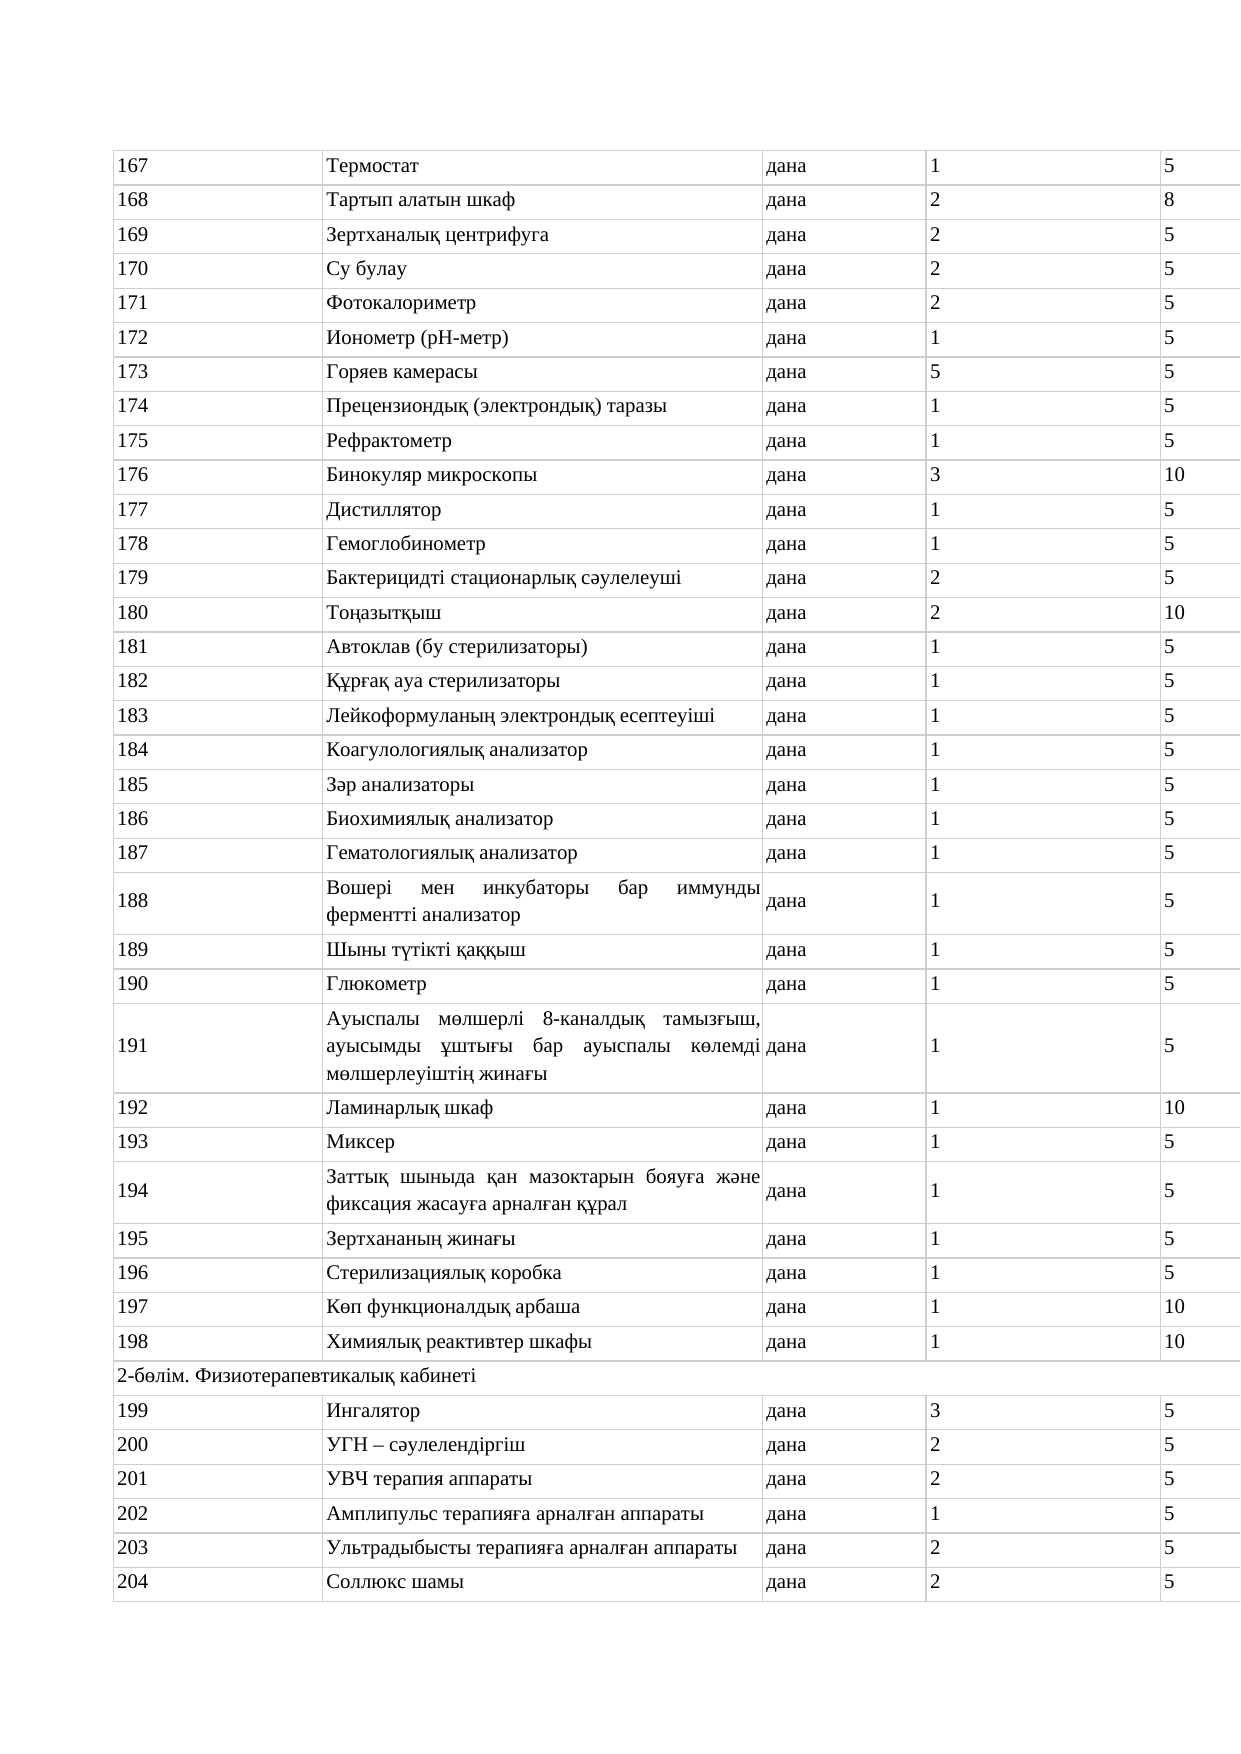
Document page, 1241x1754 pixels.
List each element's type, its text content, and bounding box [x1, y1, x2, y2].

table_cell 1 [927, 426, 1160, 459]
table_cell дана [763, 1224, 925, 1257]
table_cell 1 [927, 736, 1160, 769]
table_cell 5 [1161, 529, 1240, 562]
table_cell 199 [114, 1396, 322, 1429]
table_cell 2-бөлім. Физиотерапевтикалық кабинеті [114, 1362, 1240, 1395]
table_cell 5 [927, 358, 1160, 391]
table_cell 10 [1161, 1327, 1240, 1360]
table_cell Соллюкс шамы [323, 1568, 762, 1601]
table_cell 5 [1161, 151, 1240, 184]
table_cell Амплипульс терапияға арналған аппараты [323, 1499, 762, 1532]
table_cell 5 [1161, 633, 1240, 666]
table_cell дана [763, 633, 925, 666]
table_cell Көп функционалдық арбаша [323, 1293, 762, 1326]
table_cell 1 [927, 1094, 1160, 1127]
table_cell 195 [114, 1224, 322, 1257]
table_cell Прецензиондық (электрондық) таразы [323, 392, 762, 425]
table_cell дана [763, 461, 925, 494]
table_cell 10 [1161, 1293, 1240, 1326]
table_cell 1 [927, 392, 1160, 425]
table_cell дана [763, 1293, 925, 1326]
table_cell 179 [114, 564, 322, 597]
table_cell 1 [927, 667, 1160, 700]
table_cell 201 [114, 1465, 322, 1498]
table_cell дана [763, 289, 925, 322]
table_cell дана [763, 839, 925, 872]
table_cell 5 [1161, 970, 1240, 1003]
table_cell 5 [1161, 1396, 1240, 1429]
table_cell 181 [114, 633, 322, 666]
table_cell 185 [114, 770, 322, 803]
table_cell Су булау [323, 254, 762, 287]
table_cell 182 [114, 667, 322, 700]
table_cell дана [763, 358, 925, 391]
table_cell 189 [114, 935, 322, 968]
table_cell 5 [1161, 1224, 1240, 1257]
table_cell 5 [1161, 804, 1240, 837]
table_cell 5 [1161, 736, 1240, 769]
table_cell Ингалятор [323, 1396, 762, 1429]
table_cell 2 [927, 1430, 1160, 1463]
table_cell 5 [1161, 495, 1240, 528]
table_cell 2 [927, 564, 1160, 597]
table_cell дана [763, 426, 925, 459]
table_cell 8 [1161, 186, 1240, 219]
table_cell 2 [927, 254, 1160, 287]
table_cell дана [763, 254, 925, 287]
table_cell дана [763, 667, 925, 700]
table_cell 1 [927, 701, 1160, 734]
table_cell дана [763, 495, 925, 528]
table_cell дана [763, 220, 925, 253]
table_cell 5 [1161, 1004, 1240, 1092]
table_cell дана [763, 529, 925, 562]
table_cell дана [763, 186, 925, 219]
table_cell 1 [927, 323, 1160, 356]
table_cell 203 [114, 1534, 322, 1567]
table_cell 5 [1161, 1259, 1240, 1292]
table_cell 5 [1161, 1465, 1240, 1498]
table_cell Фотокалориметр [323, 289, 762, 322]
table_cell дана [763, 1499, 925, 1532]
table_cell 1 [927, 1259, 1160, 1292]
table_cell 171 [114, 289, 322, 322]
table_cell 3 [927, 461, 1160, 494]
table_cell Вошері мен инкубаторы бар иммунды ферментті анализатор [323, 873, 762, 934]
table_cell 1 [927, 770, 1160, 803]
table_cell 170 [114, 254, 322, 287]
table_cell дана [763, 804, 925, 837]
table_cell 198 [114, 1327, 322, 1360]
table_cell 190 [114, 970, 322, 1003]
table_cell 1 [927, 1162, 1160, 1223]
table_cell дана [763, 1534, 925, 1567]
table_cell 5 [1161, 289, 1240, 322]
table_cell 5 [1161, 873, 1240, 934]
table_cell 5 [1161, 564, 1240, 597]
table_cell 5 [1161, 1162, 1240, 1223]
table_cell 172 [114, 323, 322, 356]
table_cell дана [763, 736, 925, 769]
table_cell 1 [927, 1293, 1160, 1326]
table_cell дана [763, 1128, 925, 1161]
table_cell Құрғақ ауа стерилизаторы [323, 667, 762, 700]
table_cell 186 [114, 804, 322, 837]
table_cell 1 [927, 529, 1160, 562]
table_cell 1 [927, 935, 1160, 968]
table_cell дана [763, 970, 925, 1003]
table_cell Химиялық реактивтер шкафы [323, 1327, 762, 1360]
table_cell 2 [927, 598, 1160, 631]
table_cell дана [763, 770, 925, 803]
table_cell Ионометр (рН-метр) [323, 323, 762, 356]
table_cell дана [763, 1259, 925, 1292]
table_cell 2 [927, 220, 1160, 253]
table_cell Ламинарлық шкаф [323, 1094, 762, 1127]
table_cell 1 [927, 633, 1160, 666]
table_cell 5 [1161, 220, 1240, 253]
table_cell 1 [927, 1224, 1160, 1257]
table_cell дана [763, 151, 925, 184]
table_cell 180 [114, 598, 322, 631]
table_cell Зертхананың жинағы [323, 1224, 762, 1257]
table_cell 176 [114, 461, 322, 494]
table_cell 3 [927, 1396, 1160, 1429]
table_cell Бинокуляр микроскопы [323, 461, 762, 494]
table_cell 10 [1161, 598, 1240, 631]
table_cell 202 [114, 1499, 322, 1532]
table_cell 194 [114, 1162, 322, 1223]
table_cell 5 [1161, 254, 1240, 287]
table_cell Заттық шыныда қан мазоктарын бояуға және фиксация жасауға арналған құрал [323, 1162, 762, 1223]
table_cell 183 [114, 701, 322, 734]
table_cell Биохимиялық анализатор [323, 804, 762, 837]
table_cell 1 [927, 1004, 1160, 1092]
table_cell Ауыспалы мөлшерлі 8-каналдық тамызғыш, ауысымды ұштығы бар ауыспалы көлемді мөлшерлеуіштің жинағы [323, 1004, 762, 1092]
table_cell Шыны түтікті қаққыш [323, 935, 762, 968]
table_cell 5 [1161, 935, 1240, 968]
table_cell 1 [927, 970, 1160, 1003]
table_cell Лейкоформуланың электрондық есептеуіші [323, 701, 762, 734]
table_cell 5 [1161, 323, 1240, 356]
table_cell дана [763, 873, 925, 934]
table_cell Автоклав (бу стерилизаторы) [323, 633, 762, 666]
table_cell Ультрадыбысты терапияға арналған аппараты [323, 1534, 762, 1567]
table_cell Бактерицидті стационарлық сәулелеуші [323, 564, 762, 597]
table_cell Термостат [323, 151, 762, 184]
table_cell 1 [927, 1327, 1160, 1360]
table_cell дана [763, 1430, 925, 1463]
table_cell 169 [114, 220, 322, 253]
table_cell 178 [114, 529, 322, 562]
table_cell 184 [114, 736, 322, 769]
table_cell 5 [1161, 1568, 1240, 1601]
table_cell 1 [927, 839, 1160, 872]
table_cell 5 [1161, 1430, 1240, 1463]
table_cell 2 [927, 1568, 1160, 1601]
table_cell Коагулологиялық анализатор [323, 736, 762, 769]
table_cell дана [763, 1568, 925, 1601]
table_cell 188 [114, 873, 322, 934]
table_cell 5 [1161, 701, 1240, 734]
table_cell 168 [114, 186, 322, 219]
table_cell 1 [927, 1128, 1160, 1161]
table_cell дана [763, 1094, 925, 1127]
table_cell 5 [1161, 770, 1240, 803]
table_cell 193 [114, 1128, 322, 1161]
table_cell 1 [927, 1499, 1160, 1532]
table_cell дана [763, 564, 925, 597]
table_cell 5 [1161, 1128, 1240, 1161]
table_cell 1 [927, 873, 1160, 934]
table_cell дана [763, 1004, 925, 1092]
table_cell 192 [114, 1094, 322, 1127]
table_cell 5 [1161, 667, 1240, 700]
table_cell 1 [927, 804, 1160, 837]
table_cell дана [763, 323, 925, 356]
table_cell 2 [927, 1465, 1160, 1498]
table_cell 5 [1161, 1534, 1240, 1567]
table_cell 197 [114, 1293, 322, 1326]
table_cell 5 [1161, 1499, 1240, 1532]
table_cell Стерилизациялық коробка [323, 1259, 762, 1292]
table_cell дана [763, 935, 925, 968]
table_cell дана [763, 701, 925, 734]
table_cell дана [763, 1162, 925, 1223]
table_cell дана [763, 1465, 925, 1498]
table_cell Зәр анализаторы [323, 770, 762, 803]
table_cell дана [763, 1396, 925, 1429]
table_cell 204 [114, 1568, 322, 1601]
table_cell Гематологиялық анализатор [323, 839, 762, 872]
table_cell Горяев камерасы [323, 358, 762, 391]
table_cell 175 [114, 426, 322, 459]
table_cell Миксер [323, 1128, 762, 1161]
table_cell 173 [114, 358, 322, 391]
table_cell 200 [114, 1430, 322, 1463]
table_cell 187 [114, 839, 322, 872]
table_cell 167 [114, 151, 322, 184]
table_cell 191 [114, 1004, 322, 1092]
table_cell УВЧ терапия аппараты [323, 1465, 762, 1498]
table_cell 196 [114, 1259, 322, 1292]
table_cell 174 [114, 392, 322, 425]
table_cell 5 [1161, 358, 1240, 391]
table_cell 10 [1161, 461, 1240, 494]
table_cell дана [763, 1327, 925, 1360]
table_cell Глюкометр [323, 970, 762, 1003]
table_cell Тартып алатын шкаф [323, 186, 762, 219]
table_cell 5 [1161, 426, 1240, 459]
table_cell 5 [1161, 839, 1240, 872]
table_cell 1 [927, 151, 1160, 184]
table_cell дана [763, 598, 925, 631]
table_cell Гемоглобинометр [323, 529, 762, 562]
table_cell Рефрактометр [323, 426, 762, 459]
table_cell 1 [927, 495, 1160, 528]
table_cell дана [763, 392, 925, 425]
table_cell 5 [1161, 392, 1240, 425]
table_cell Дистиллятор [323, 495, 762, 528]
table_cell 2 [927, 289, 1160, 322]
table_cell УГН – сәулелендiргiш [323, 1430, 762, 1463]
table_cell 2 [927, 1534, 1160, 1567]
table_cell 177 [114, 495, 322, 528]
table_cell 10 [1161, 1094, 1240, 1127]
table_cell Тоңазытқыш [323, 598, 762, 631]
table_cell Зертханалық центрифуга [323, 220, 762, 253]
table_cell 2 [927, 186, 1160, 219]
